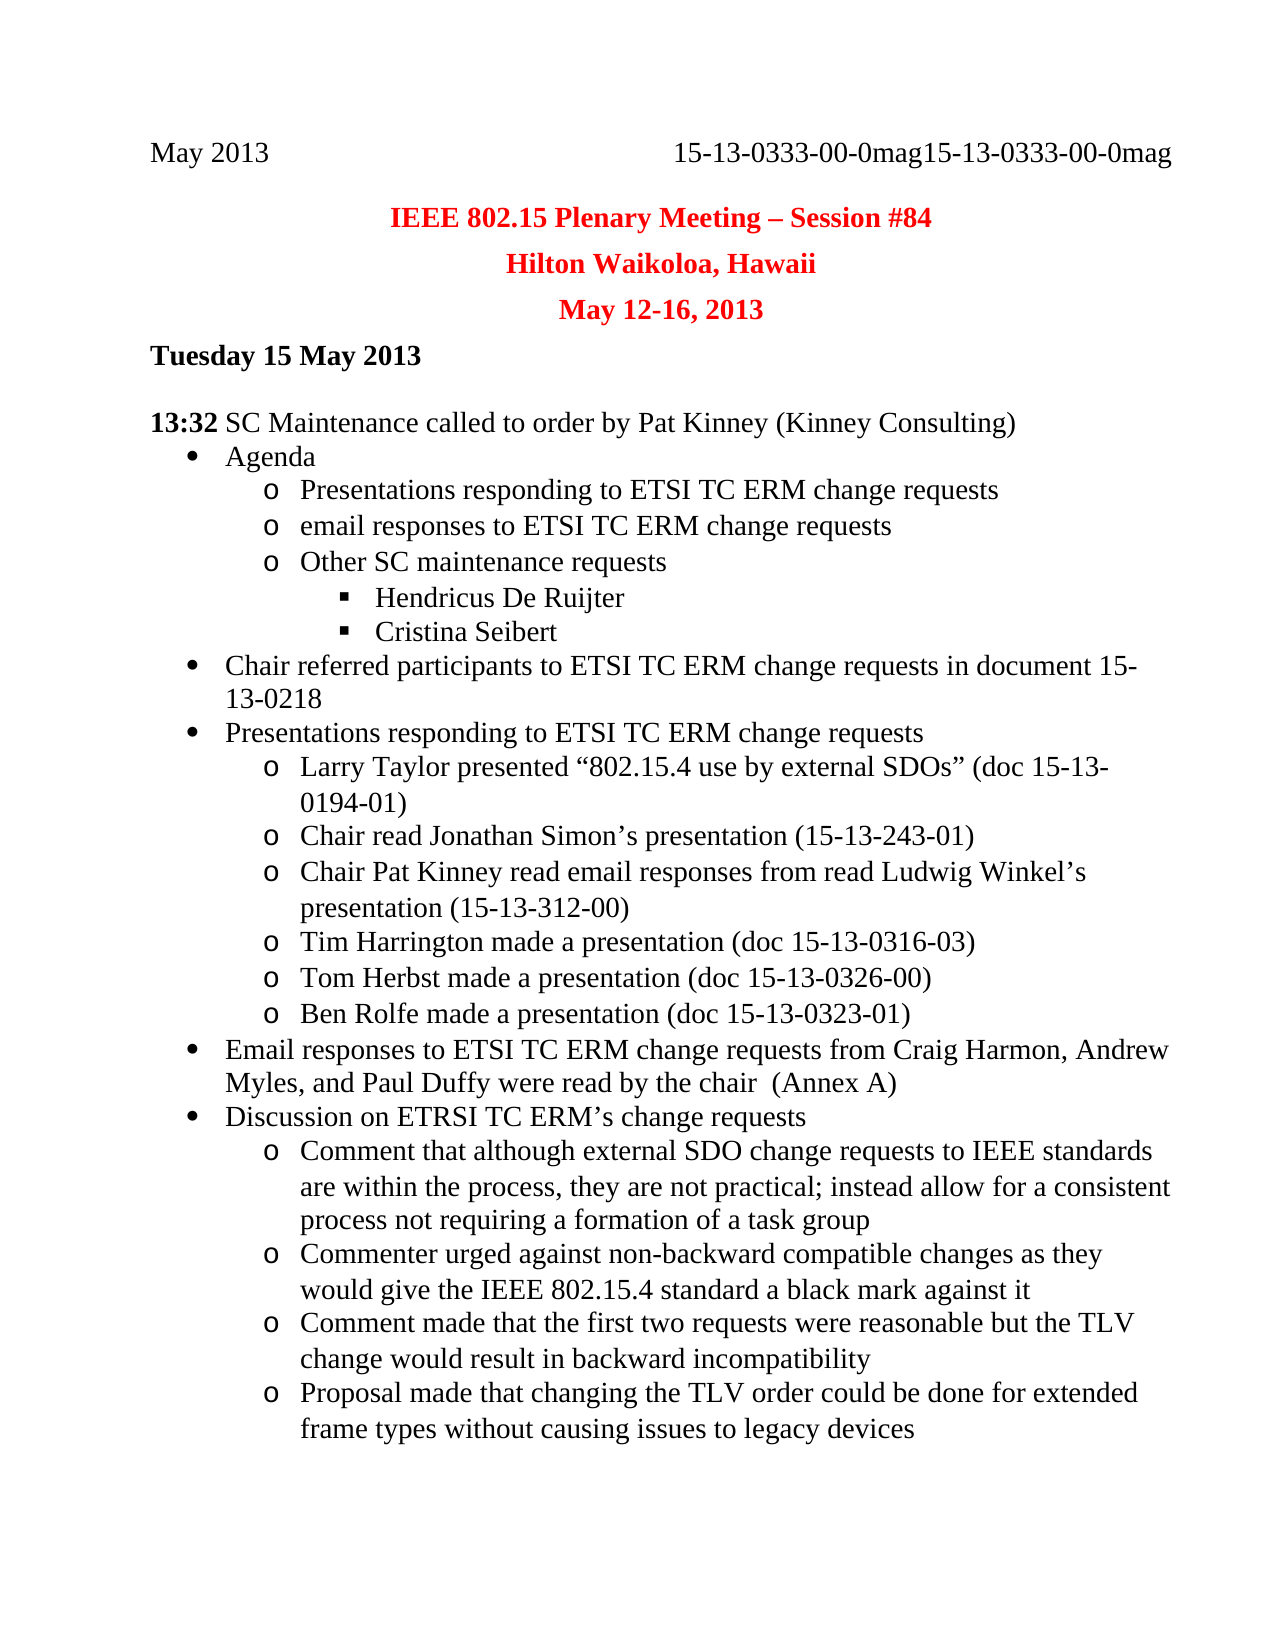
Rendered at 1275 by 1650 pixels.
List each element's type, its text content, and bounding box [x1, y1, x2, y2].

list Hendricus De Ruijter [337, 581, 1172, 614]
list Other SC maintenance requests [262, 544, 1172, 581]
text Hilton Waikoloa, Hawaii [150, 246, 1172, 279]
list Proposal made that changing the TLV order could be done for extended frame types without causing issues to legacy devices [262, 1375, 1172, 1445]
list Comment made that the first two requests were reasonable but the TLV change would result in backward incompatibility [262, 1306, 1172, 1375]
list Tom Herbst made a presentation (doc 15-13-0326-00) [262, 960, 1172, 996]
text Tuesday 15 May 2013 [150, 338, 1172, 372]
list Presentations responding to ETSI TC ERM change requests [262, 472, 1172, 508]
list Chair read Jonathan Simon’s presentation (15-13-243-01) [262, 818, 1172, 854]
list Presentations responding to ETSI TC ERM change requests [187, 715, 1172, 749]
text May 12-16, 2013 [150, 292, 1172, 326]
list Discussion on ETRSI TC ERM’s change requests [187, 1099, 1172, 1133]
list Chair referred participants to ETSI TC ERM change requests in document 15-13-0218 [187, 648, 1172, 715]
list Comment that although external SDO change requests to IEEE standards are within the process, they are not practical; instead allow for a consistent process not requiring a formation of a task group [262, 1133, 1172, 1236]
list Commenter urged against non-backward compatible changes as they would give the IEEE 802.15.4 standard a black mark against it [262, 1236, 1172, 1306]
list Chair Pat Kinney read email responses from read Ludwig Winkel’s presentation (15-13-312-00) [262, 854, 1172, 924]
list Ben Rolfe made a presentation (doc 15-13-0323-01) [262, 996, 1172, 1032]
list Tim Harrington made a presentation (doc 15-13-0316-03) [262, 924, 1172, 960]
list email responses to ETSI TC ERM change requests [262, 508, 1172, 544]
list Email responses to ETSI TC ERM change requests from Craig Harmon, Andrew Myles, and Paul Duffy were read by the chair (Annex A) [187, 1032, 1172, 1099]
text IEEE 802.15 Plenary Meeting – Session #84 [150, 200, 1172, 233]
list Agenda [187, 439, 1172, 472]
list Cristina Seibert [337, 614, 1172, 648]
text 13:32 SC Maintenance called to order by Pat Kinney (Kinney Consulting) [150, 405, 1172, 439]
list Larry Taylor presented “802.15.4 use by external SDOs” (doc 15-13-0194-01) [262, 749, 1172, 818]
